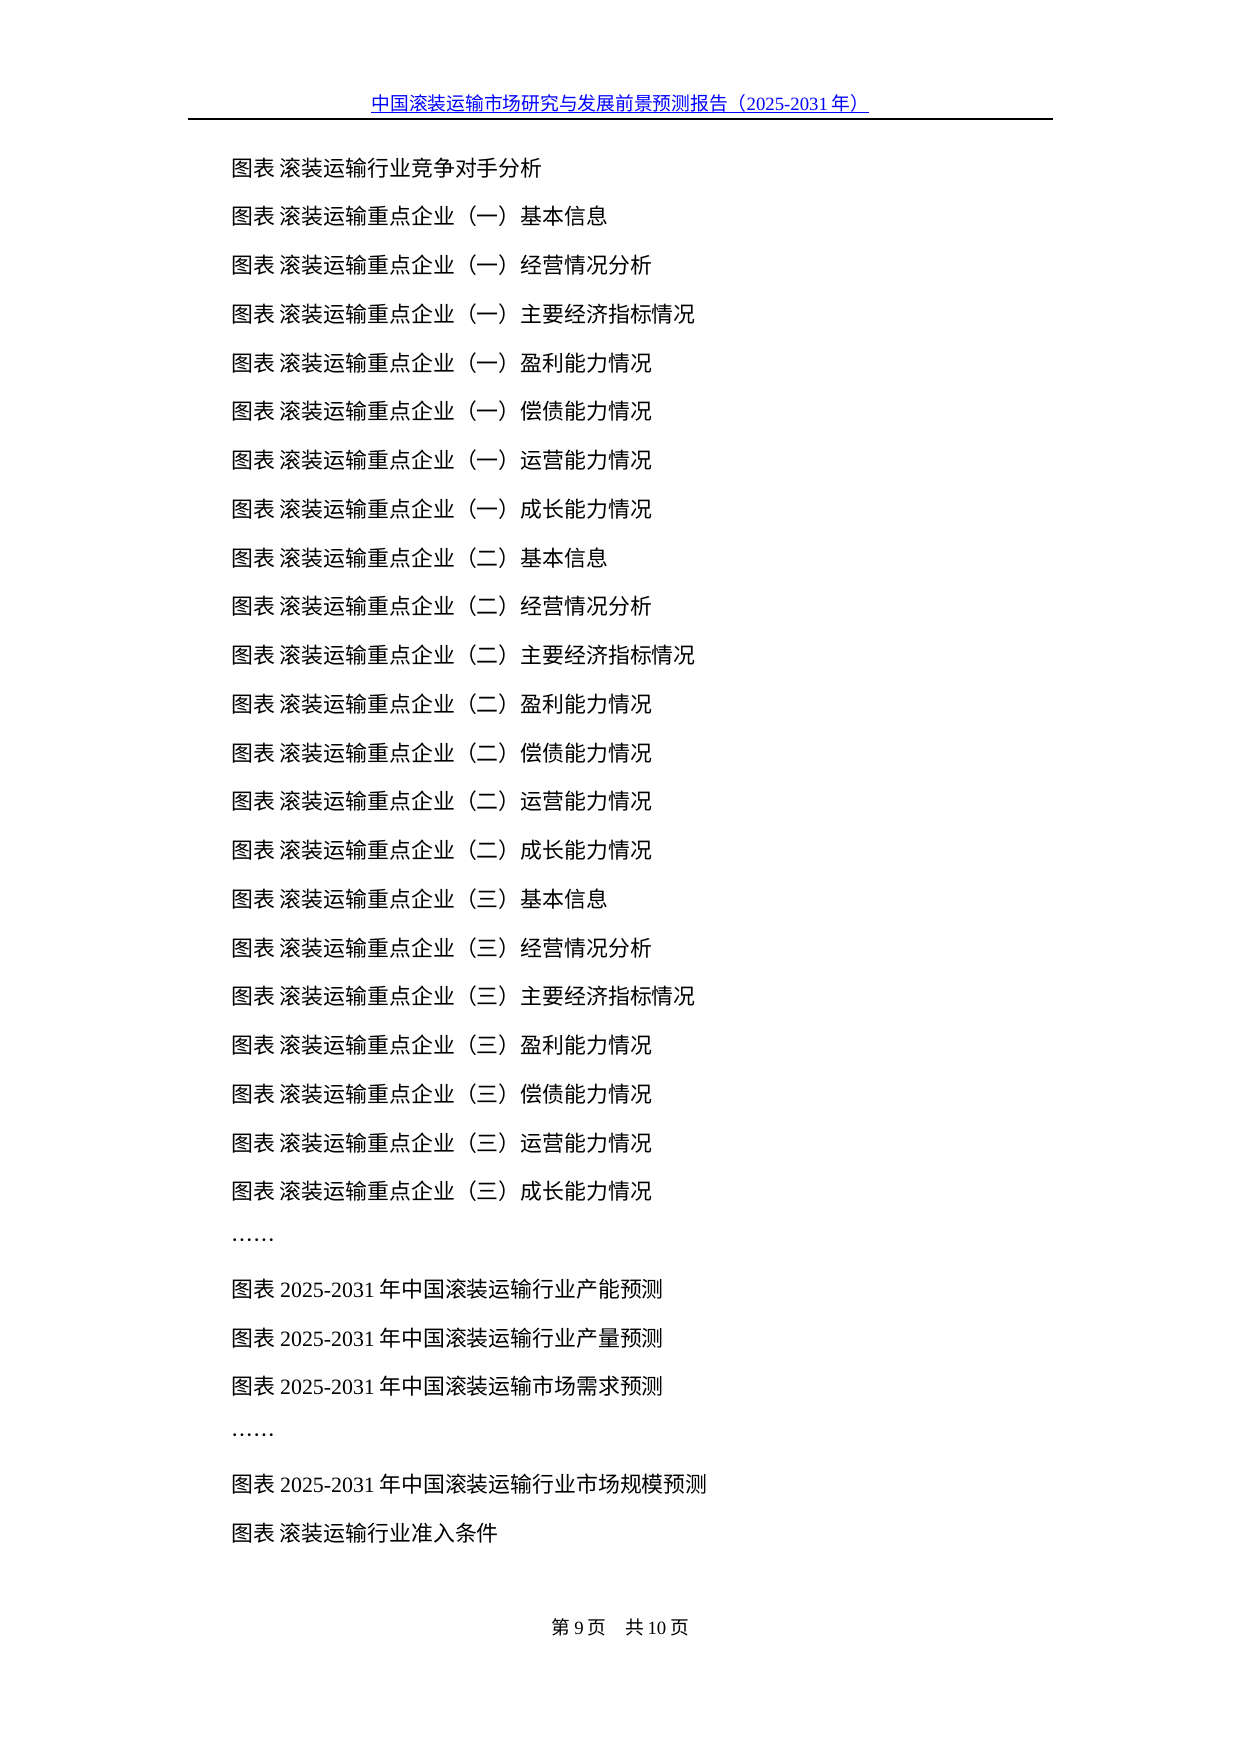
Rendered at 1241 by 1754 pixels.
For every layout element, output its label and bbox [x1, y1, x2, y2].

text [187, 150, 1053, 1548]
